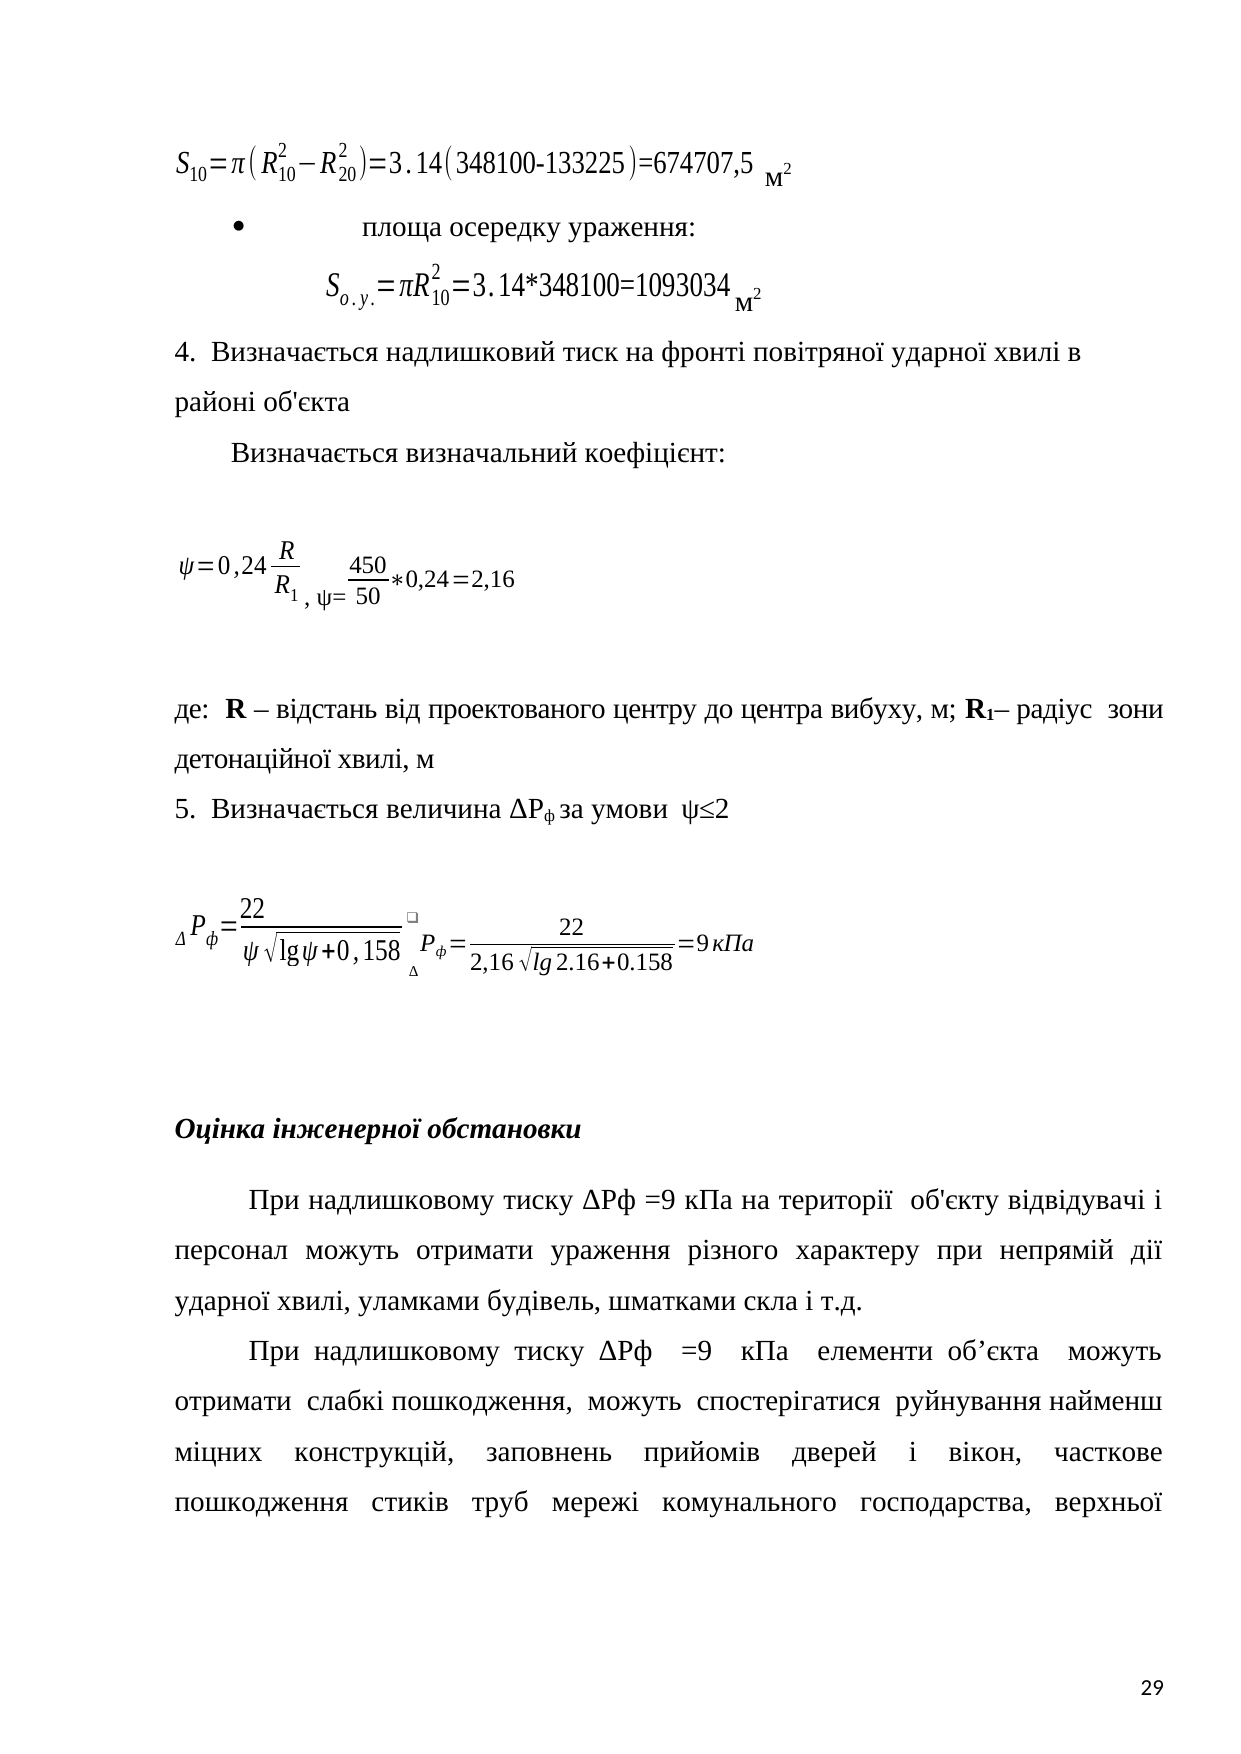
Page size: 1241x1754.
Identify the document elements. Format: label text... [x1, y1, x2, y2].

text 5. Визначається величина ΔРф за умови ψ≤2 [174, 791, 1163, 825]
text 4. Визначається надлишковий тиск на фронті повітряної ударної хвилі в районі об'єкта [174, 334, 1163, 418]
text де: R – відстань від проектованого центру до центра вибуху, м; R1– радіус зони детонаційної хвилі, м [174, 691, 1163, 774]
text Оцінка інженерної обстановки [174, 1111, 1163, 1144]
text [174, 1333, 1163, 1518]
text м2 [249, 260, 1163, 317]
text При надлишковому тиску ΔРф =9 кПа на території об'єкту відвідувачі і персонал можуть отримати ураження різного характеру при непрямій дії ударної хвилі, уламками будівель, шматками скла і т.д. [174, 1182, 1163, 1316]
text м2 [174, 139, 1163, 193]
list площа осередку ураження: [174, 209, 1163, 243]
text Визначається визначальний коефіцієнт: [174, 435, 1163, 468]
text , ψ= [178, 535, 1163, 626]
